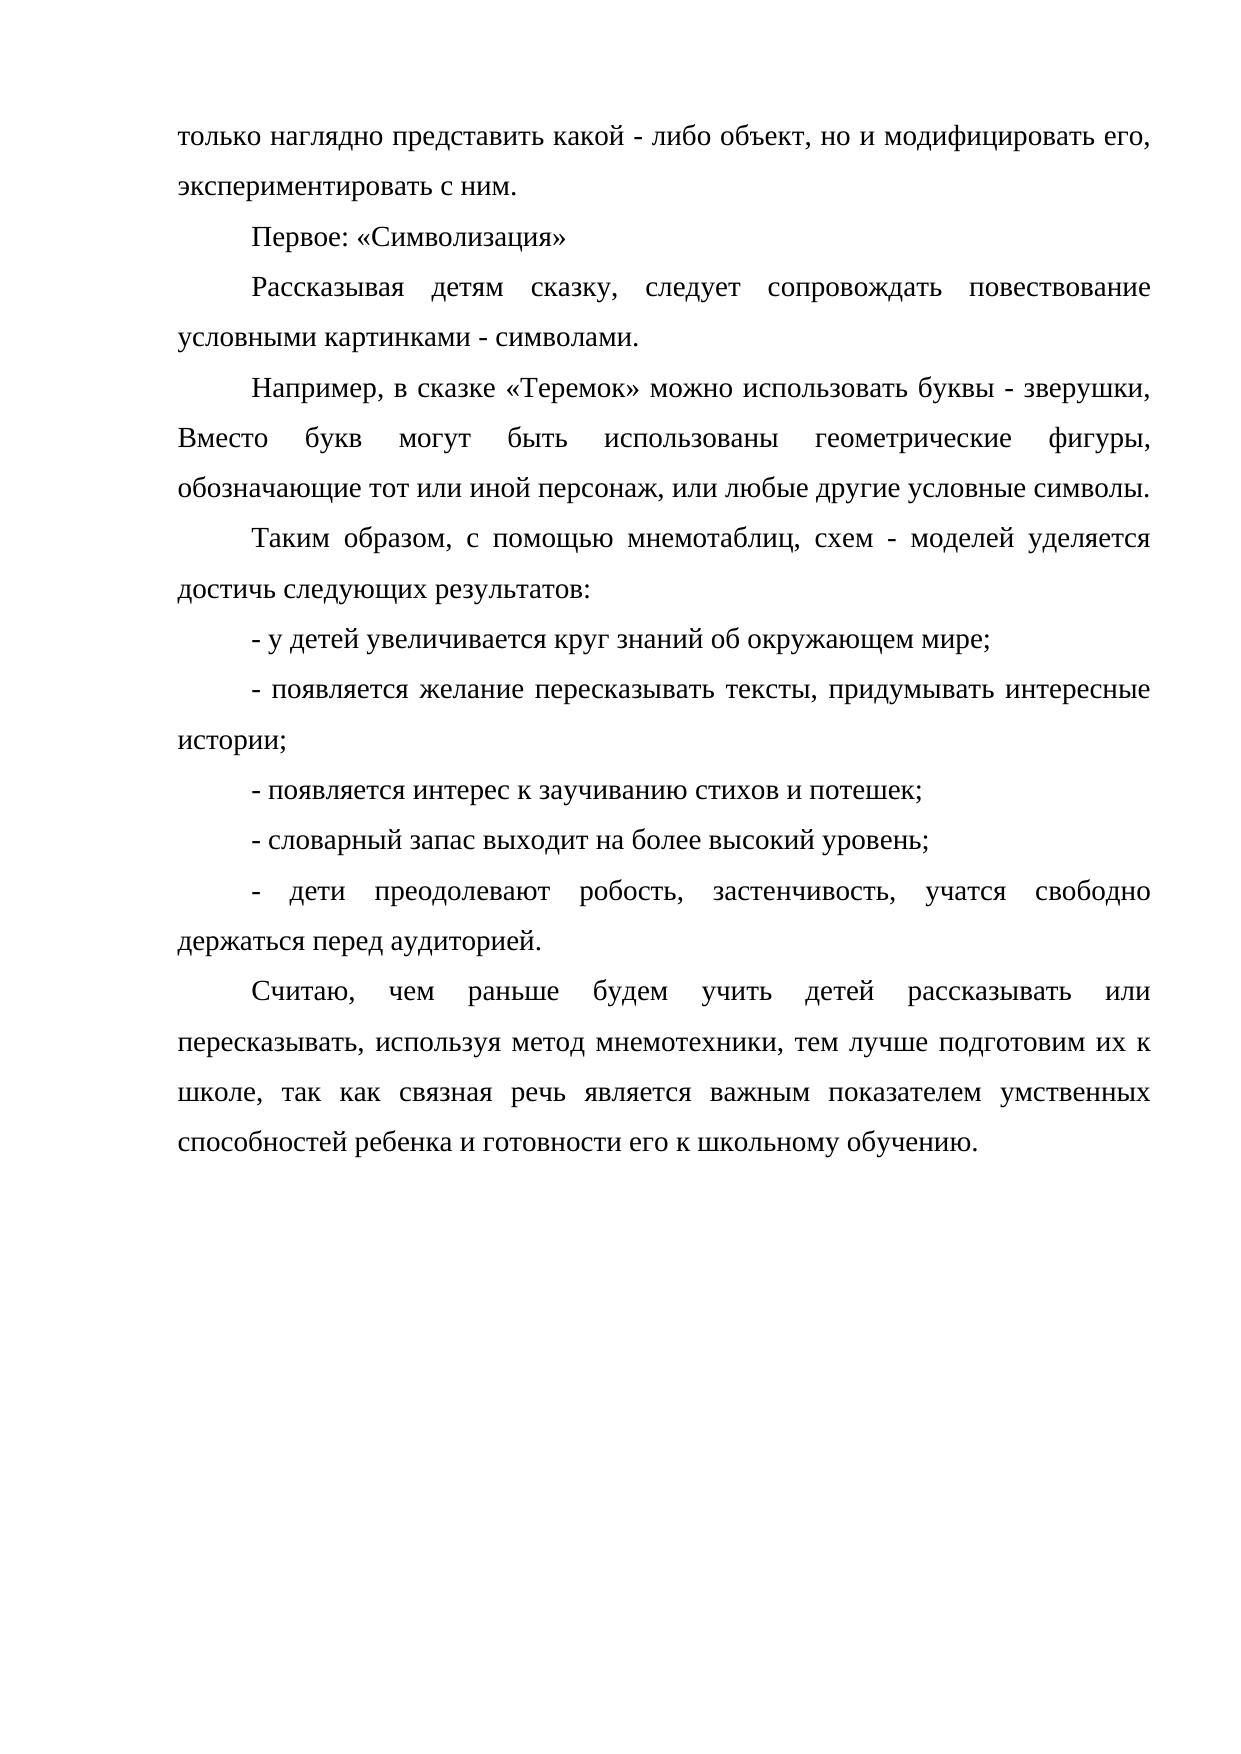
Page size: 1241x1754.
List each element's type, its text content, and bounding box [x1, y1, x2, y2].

text - появляется желание пересказывать тексты, придумывать интересные истории; [177, 672, 1152, 755]
text - словарный запас выходит на более высокий уровень; [177, 822, 1152, 856]
text Рассказывая детям сказку, следует сопровождать повествование условными картинками - символами. [177, 269, 1152, 353]
text Например, в сказке «Теремок» можно использовать буквы - зверушки, Вместо букв могут быть использованы геометрические фигуры, обозначающие тот или иной персонаж, или любые другие условные символы. [177, 370, 1152, 504]
text - у детей увеличивается круг знаний об окружающем мире; [177, 621, 1152, 655]
text Таким образом, с помощью мнемотаблиц, схем - моделей уделяется достичь следующих результатов: [177, 521, 1152, 604]
text - дети преодолевают робость, застенчивость, учатся свободно держаться перед аудиторией. [177, 873, 1152, 957]
text Считаю, чем раньше будем учить детей рассказывать или пересказывать, используя метод мнемотехники, тем лучше подготовим их к школе, так как связная речь является важным показателем умственных способностей ребенка и готовности его к школьному обучению. [177, 973, 1152, 1158]
text - появляется интерес к заучиванию стихов и потешек; [177, 772, 1152, 806]
text Первое: «Символизация» [177, 219, 1152, 252]
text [177, 118, 1152, 202]
